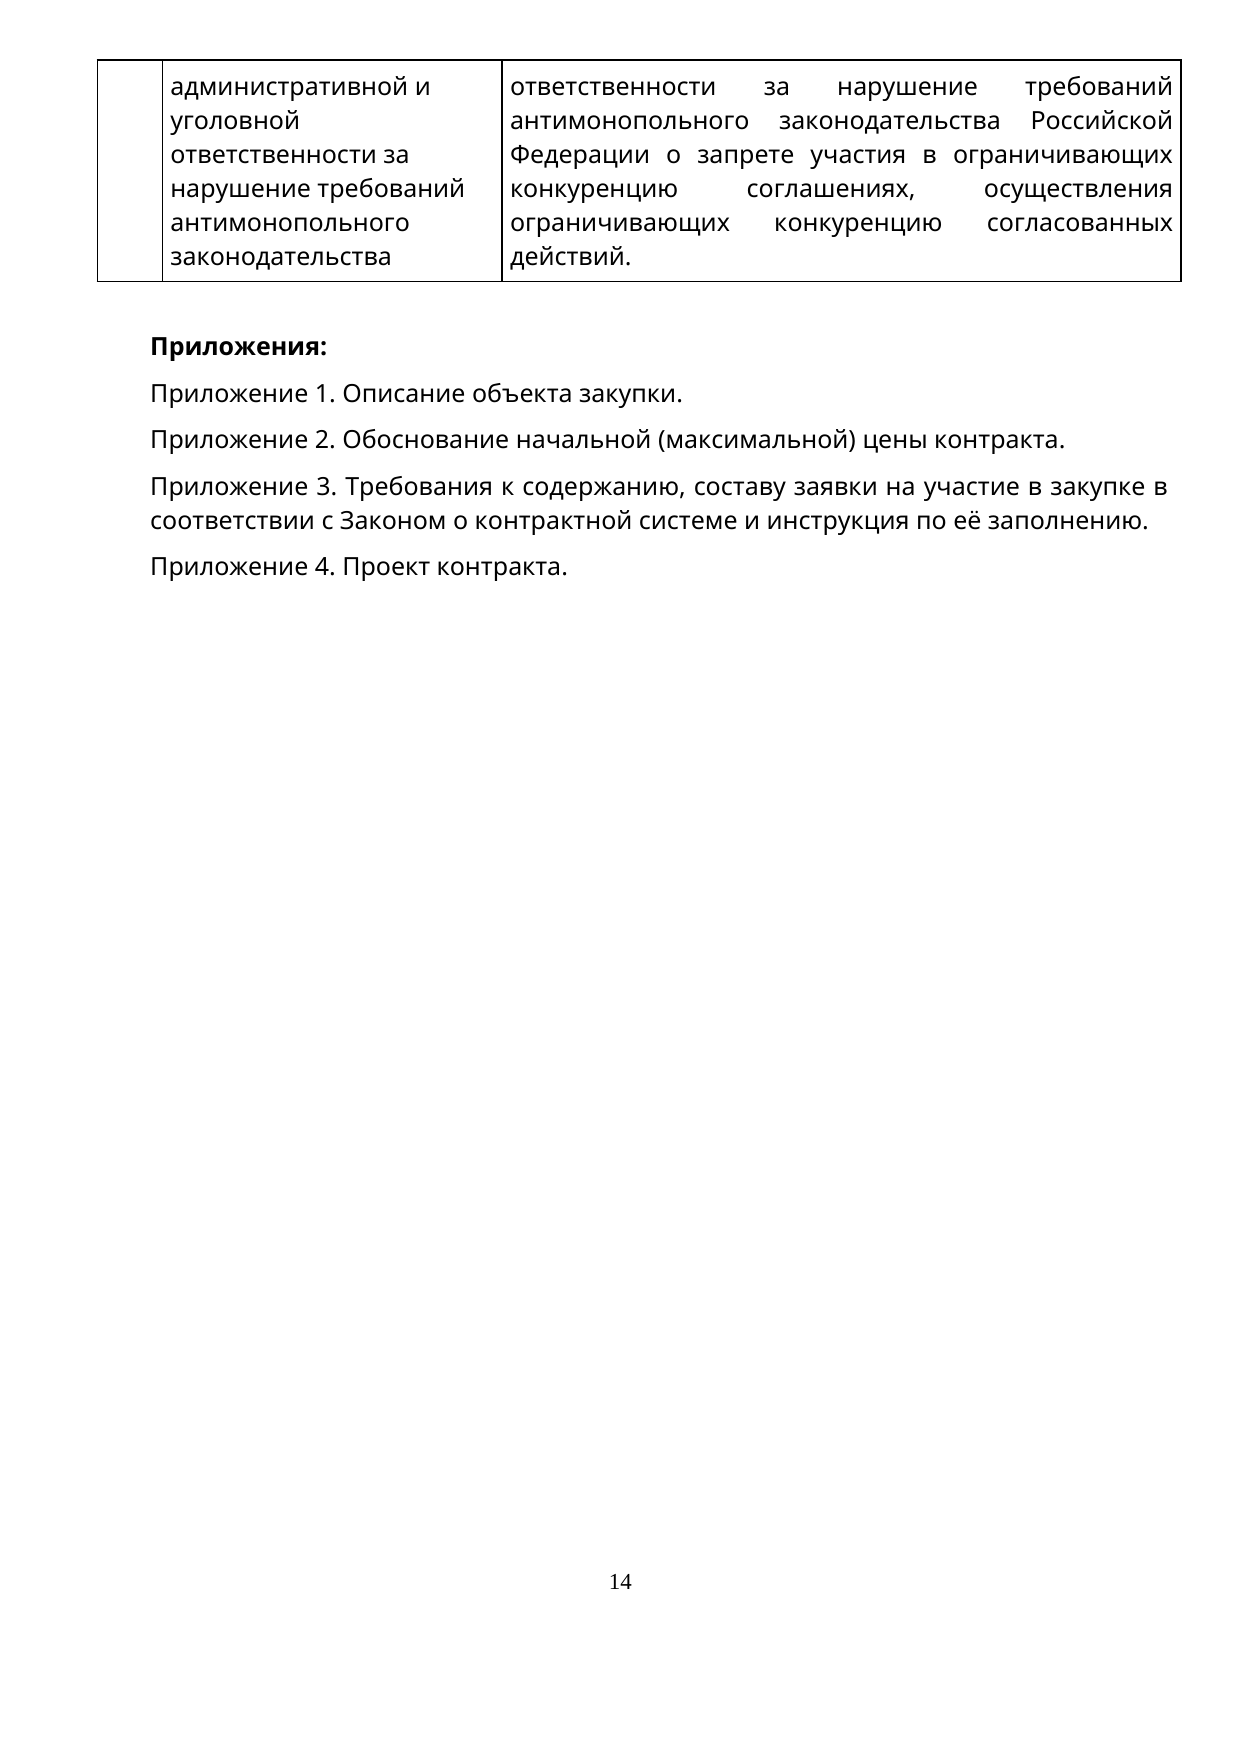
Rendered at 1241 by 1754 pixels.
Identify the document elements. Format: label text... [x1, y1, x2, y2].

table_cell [163, 61, 501, 281]
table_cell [503, 61, 1180, 281]
text Приложение 1. Описание объекта закупки. [150, 375, 1090, 409]
table_cell 34 [98, 61, 162, 281]
text Приложение 3. Требования к содержанию, составу заявки на участие в закупке в соответствии с Законом о контрактной системе и инструкция по её заполнению. [150, 468, 1169, 537]
text Приложения: [150, 329, 1090, 363]
text Приложение 2. Обоснование начальной (максимальной) цены контракта. [150, 422, 1090, 456]
text Приложение 4. Проект контракта. [150, 549, 1090, 583]
